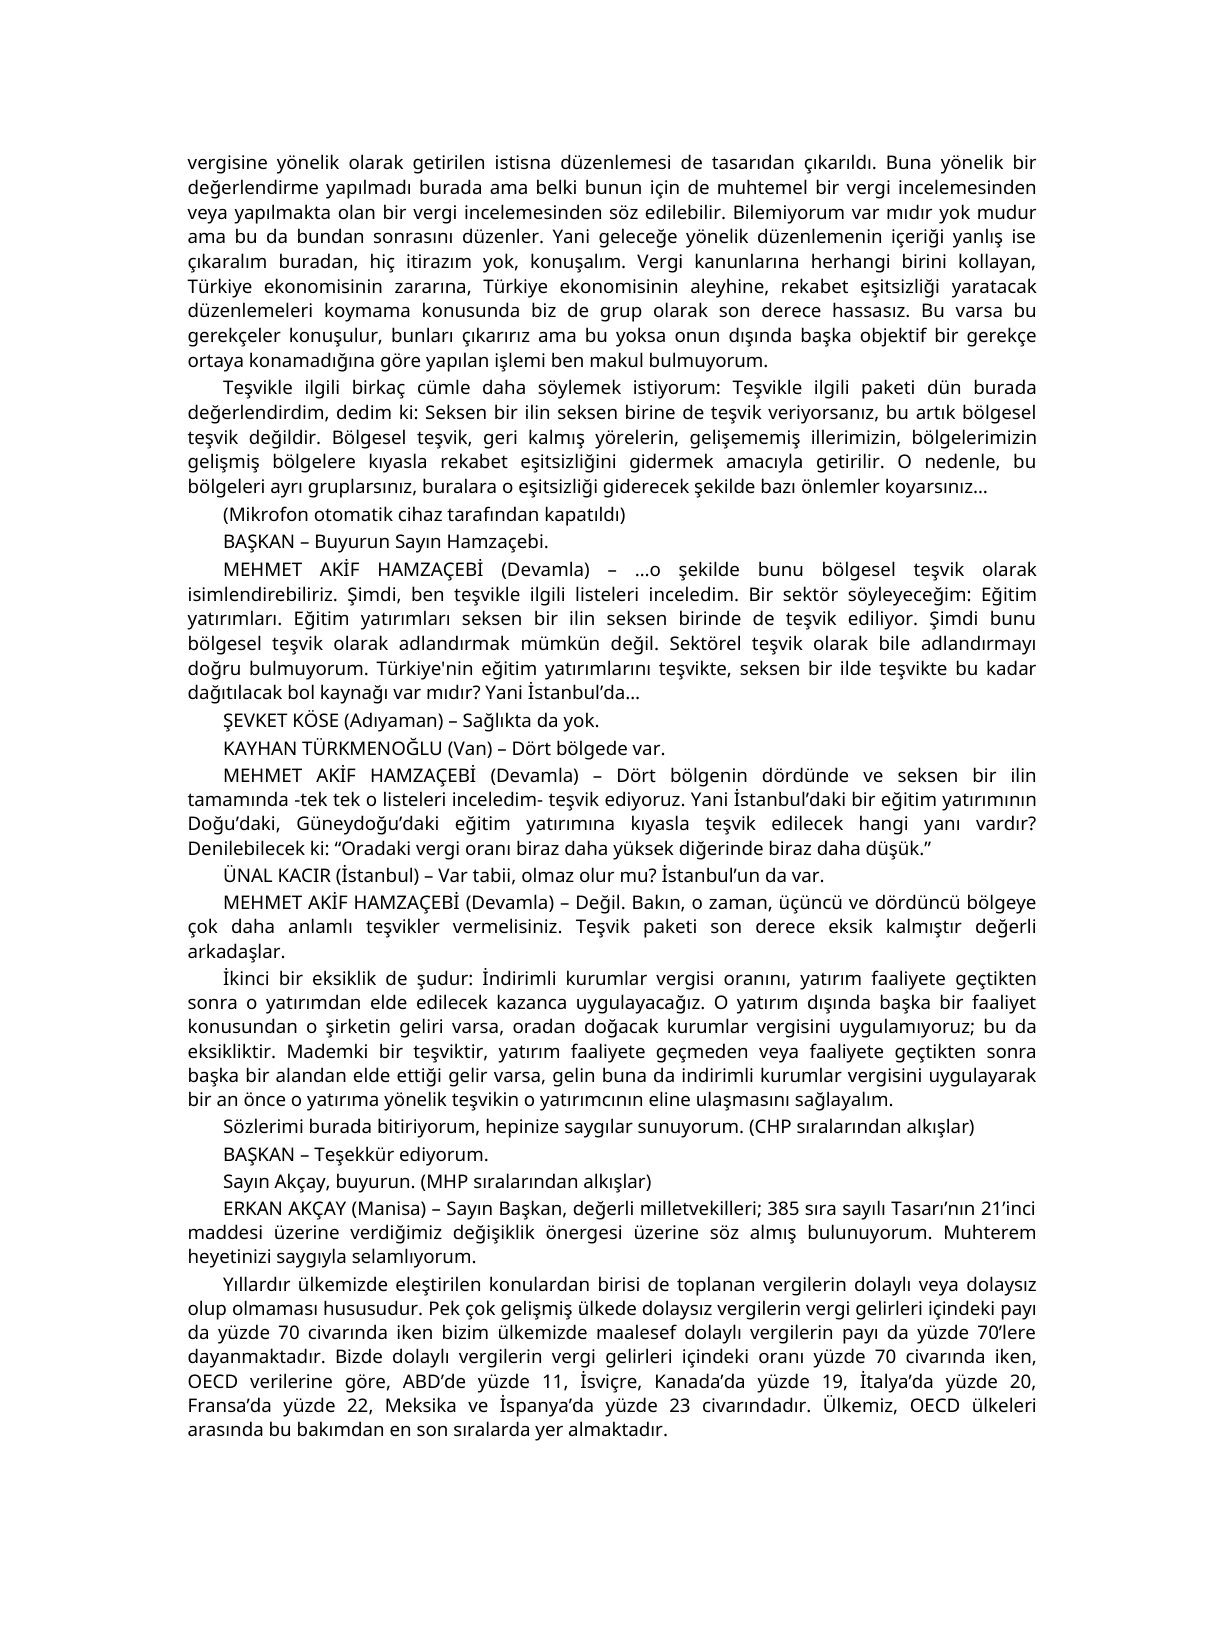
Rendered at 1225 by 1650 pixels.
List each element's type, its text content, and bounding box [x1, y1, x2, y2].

text Sayın Akçay, buyurun. (MHP sıralarından alkışlar) [187, 1169, 1037, 1193]
text BAŞKAN – Buyurun Sayın Hamzaçebi. [187, 529, 1037, 554]
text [187, 150, 1037, 372]
text MEHMET AKİF HAMZAÇEBİ (Devamla) – Dört bölgenin dördünde ve seksen bir ilin tamamında -tek tek o listeleri inceledim- teşvik ediyoruz. Yani İstanbul’daki bir eğitim yatırımının Doğu’daki, Güneydoğu’daki eğitim yatırımına kıyasla teşvik edilecek hangi yanı vardır? Denilebilecek ki: “Oradaki vergi oranı biraz daha yüksek diğerinde biraz daha düşük.” [187, 763, 1037, 860]
text BAŞKAN – Teşekkür ediyorum. [187, 1142, 1037, 1166]
text ÜNAL KACIR (İstanbul) – Var tabii, olmaz olur mu? İstanbul’un da var. [187, 863, 1037, 887]
text Sözlerimi burada bitiriyorum, hepinize saygılar sunuyorum. (CHP sıralarından alkışlar) [187, 1114, 1037, 1139]
text MEHMET AKİF HAMZAÇEBİ (Devamla) – Değil. Bakın, o zaman, üçüncü ve dördüncü bölgeye çok daha anlamlı teşvikler vermelisiniz. Teşvik paketi son derece eksik kalmıştır değerli arkadaşlar. [187, 890, 1037, 963]
text İkinci bir eksiklik de şudur: İndirimli kurumlar vergisi oranını, yatırım faaliyete geçtikten sonra o yatırımdan elde edilecek kazanca uygulayacağız. O yatırım dışında başka bir faaliyet konusundan o şirketin geliri varsa, oradan doğacak kurumlar vergisini uygulamıyoruz; bu da eksikliktir. Mademki bir teşviktir, yatırım faaliyete geçmeden veya faaliyete geçtikten sonra başka bir alandan elde ettiği gelir varsa, gelin buna da indirimli kurumlar vergisini uygulayarak bir an önce o yatırıma yönelik teşvikin o yatırımcının eline ulaşmasını sağlayalım. [187, 966, 1037, 1111]
text Teşvikle ilgili birkaç cümle daha söylemek istiyorum: Teşvikle ilgili paketi dün burada değerlendirdim, dedim ki: Seksen bir ilin seksen birine de teşvik veriyorsanız, bu artık bölgesel teşvik değildir. Bölgesel teşvik, geri kalmış yörelerin, gelişememiş illerimizin, bölgelerimizin gelişmiş bölgelere kıyasla rekabet eşitsizliğini gidermek amacıyla getirilir. O nedenle, bu bölgeleri ayrı gruplarsınız, buralara o eşitsizliği giderecek şekilde bazı önlemler koyarsınız… [187, 375, 1037, 498]
text ŞEVKET KÖSE (Adıyaman) – Sağlıkta da yok. [187, 708, 1037, 732]
text MEHMET AKİF HAMZAÇEBİ (Devamla) – …o şekilde bunu bölgesel teşvik olarak isimlendirebiliriz. Şimdi, ben teşvikle ilgili listeleri inceledim. Bir sektör söyleyeceğim: Eğitim yatırımları. Eğitim yatırımları seksen bir ilin seksen birinde de teşvik ediliyor. Şimdi bunu bölgesel teşvik olarak adlandırmak mümkün değil. Sektörel teşvik olarak bile adlandırmayı doğru bulmuyorum. Türkiye'nin eğitim yatırımlarını teşvikte, seksen bir ilde teşvikte bu kadar dağıtılacak bol kaynağı var mıdır? Yani İstanbul’da… [187, 557, 1037, 705]
text (Mikrofon otomatik cihaz tarafından kapatıldı) [187, 501, 1037, 526]
text ERKAN AKÇAY (Manisa) – Sayın Başkan, değerli milletvekilleri; 385 sıra sayılı Tasarı’nın 21’inci maddesi üzerine verdiğimiz değişiklik önergesi üzerine söz almış bulunuyorum. Muhterem heyetinizi saygıyla selamlıyorum. [187, 1196, 1037, 1269]
text KAYHAN TÜRKMENOĞLU (Van) – Dört bölgede var. [187, 735, 1037, 760]
text Yıllardır ülkemizde eleştirilen konulardan birisi de toplanan vergilerin dolaylı veya dolaysız olup olmaması hususudur. Pek çok gelişmiş ülkede dolaysız vergilerin vergi gelirleri içindeki payı da yüzde 70 civarında iken bizim ülkemizde maalesef dolaylı vergilerin payı da yüzde 70’lere dayanmaktadır. Bizde dolaylı vergilerin vergi gelirleri içindeki oranı yüzde 70 civarında iken, OECD verilerine göre, ABD’de yüzde 11, İsviçre, Kanada’da yüzde 19, İtalya’da yüzde 20, Fransa’da yüzde 22, Meksika ve İspanya’da yüzde 23 civarındadır. Ülkemiz, OECD ülkeleri arasında bu bakımdan en son sıralarda yer almaktadır. [187, 1272, 1037, 1442]
